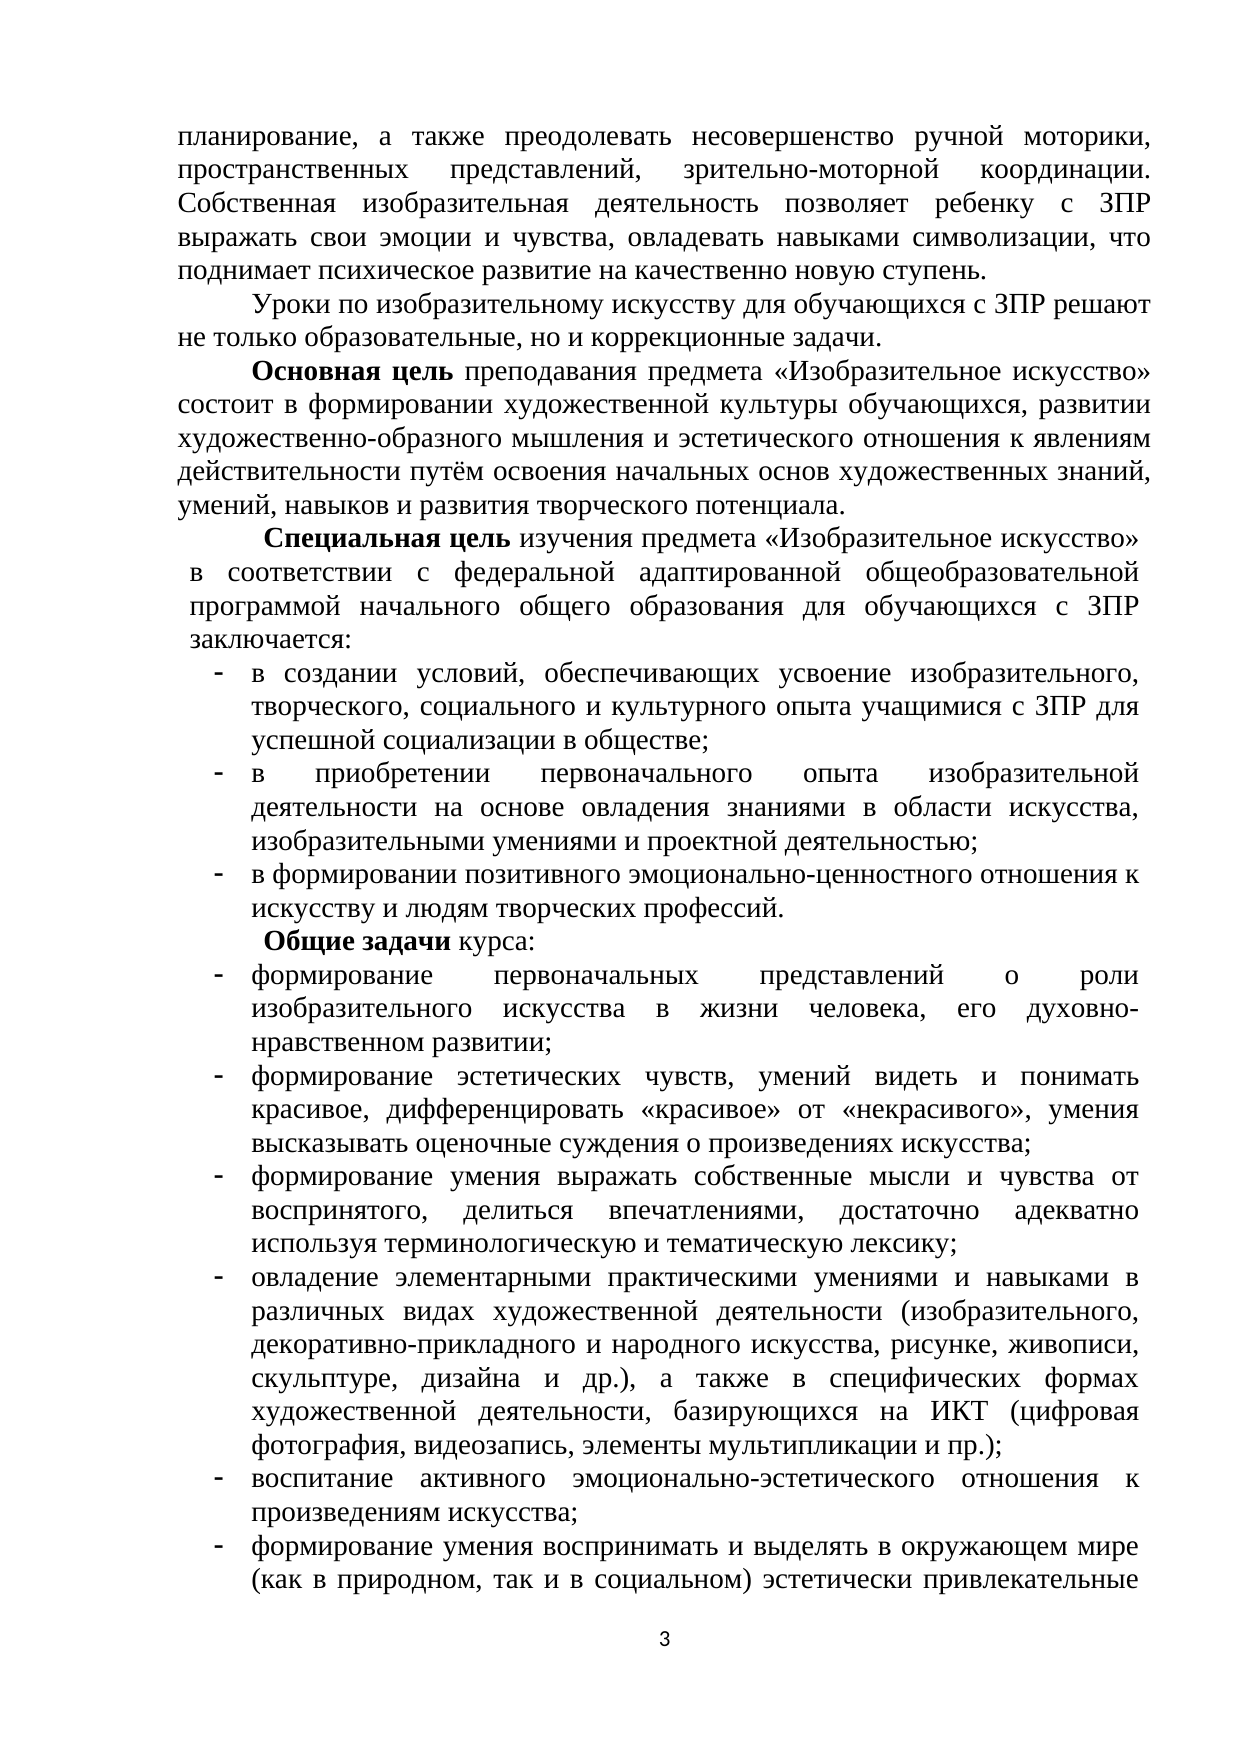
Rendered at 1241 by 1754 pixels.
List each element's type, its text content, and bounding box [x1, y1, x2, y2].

text Общие задачи курса: [189, 923, 1140, 957]
text Специальная цель изучения предмета «Изобразительное искусство» в соответствии с федеральной адаптированной общеобразовательной программой начального общего образования для обучающихся с ЗПР заключается: [189, 521, 1140, 655]
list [213, 1528, 1140, 1595]
text Основная цель преподавания предмета «Изобразительное искусство» состоит в формировании художественной культуры обучающихся, развитии художественно-образного мышления и эстетического отношения к явлениям действительности путём освоения начальных основ художественных знаний, умений, навыков и развития творческого потенциала. [177, 353, 1152, 521]
list овладение элементарными практическими умениями и навыками в различных видах художественной деятельности (изобразительного, декоративно-прикладного и народного искусства, рисунке, живописи, скульптуре, дизайна и др.), а также в специфических формах художественной деятельности, базирующихся на ИКТ (цифровая фотография, видеозапись, элементы мультипликации и пр.); [213, 1259, 1140, 1461]
list формирование умения выражать собственные мысли и чувства от воспринятого, делиться впечатлениями, достаточно адекватно используя терминологическую и тематическую лексику; [213, 1158, 1140, 1259]
list в формировании позитивного эмоционально-ценностного отношения к искусству и людям творческих профессий. [213, 856, 1140, 923]
list в создании условий, обеспечивающих усвоение изобразительного, творческого, социального и культурного опыта учащимися с ЗПР для успешной социализации в обществе; [213, 655, 1140, 756]
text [177, 118, 1152, 286]
text Уроки по изобразительному искусству для обучающихся с ЗПР решают не только образовательные, но и коррекционные задачи. [177, 286, 1152, 353]
list формирование первоначальных представлений о роли изобразительного искусства в жизни человека, его духовно-нравственном развитии; [213, 957, 1140, 1058]
list формирование эстетических чувств, умений видеть и понимать красивое, дифференцировать «красивое» от «некрасивого», умения высказывать оценочные суждения о произведениях искусства; [213, 1058, 1140, 1158]
list воспитание активного эмоционально-эстетического отношения к произведениям искусства; [213, 1461, 1140, 1528]
list в приобретении первоначального опыта изобразительной деятельности на основе овладения знаниями в области искусства, изобразительными умениями и проектной деятельностью; [213, 756, 1140, 856]
